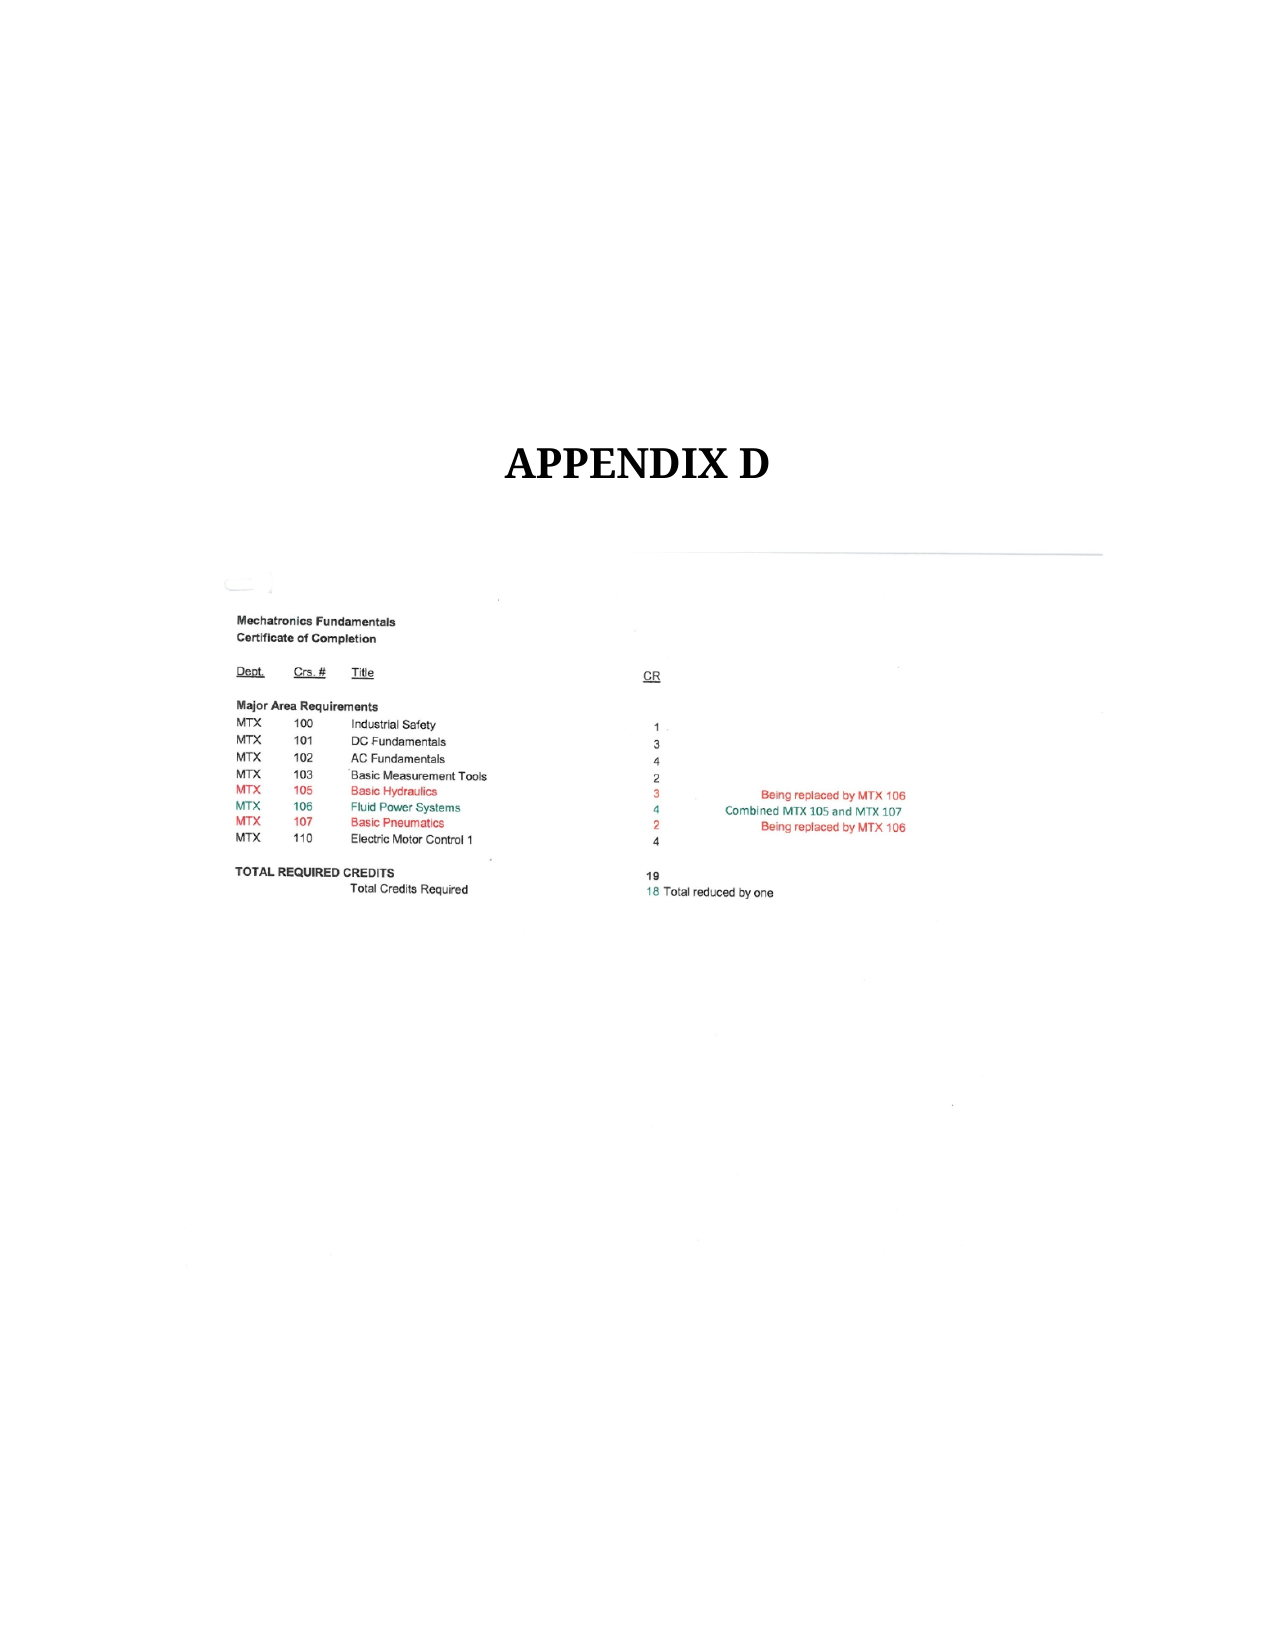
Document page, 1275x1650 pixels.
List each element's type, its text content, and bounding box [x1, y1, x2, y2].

picture [173, 549, 1104, 1269]
text APPENDIX D [150, 434, 1125, 491]
